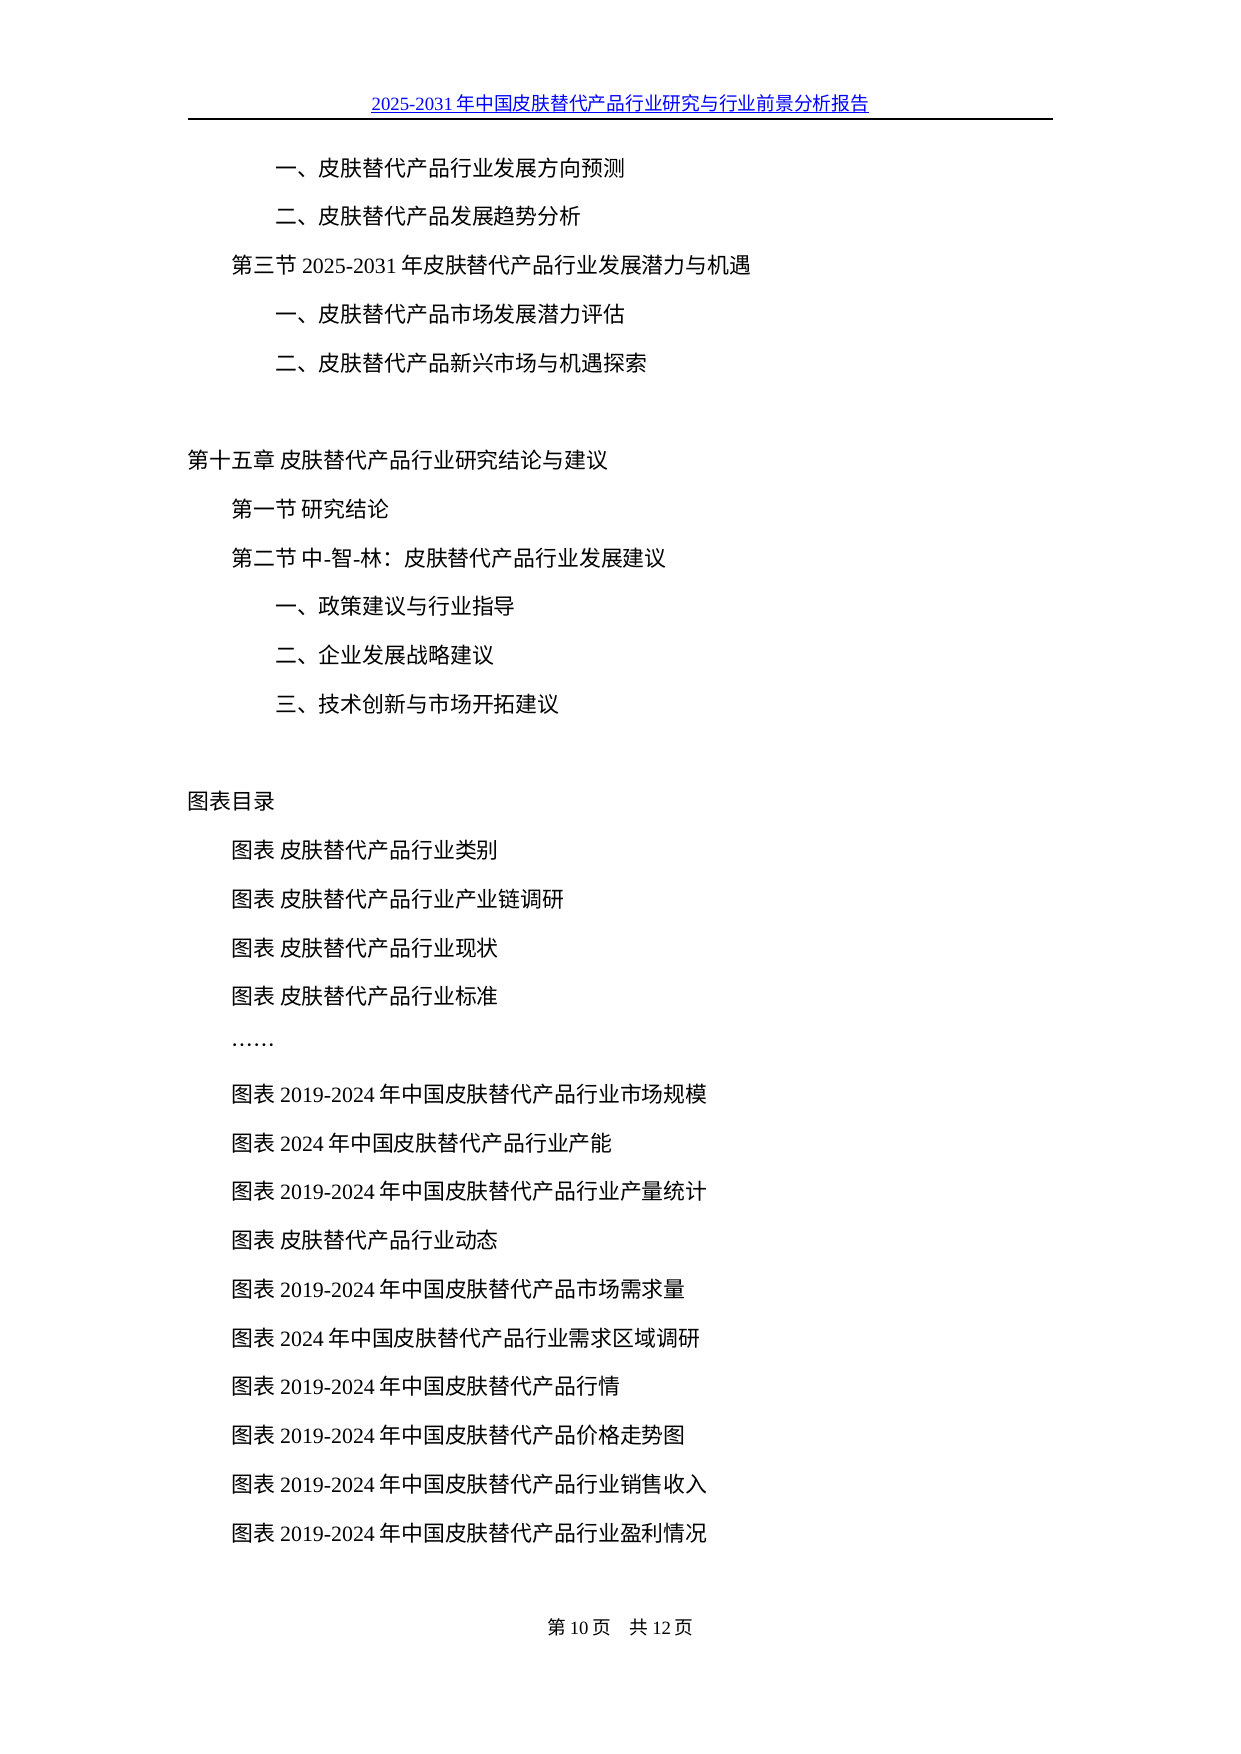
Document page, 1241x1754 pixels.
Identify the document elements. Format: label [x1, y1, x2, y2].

text [187, 150, 1053, 1548]
